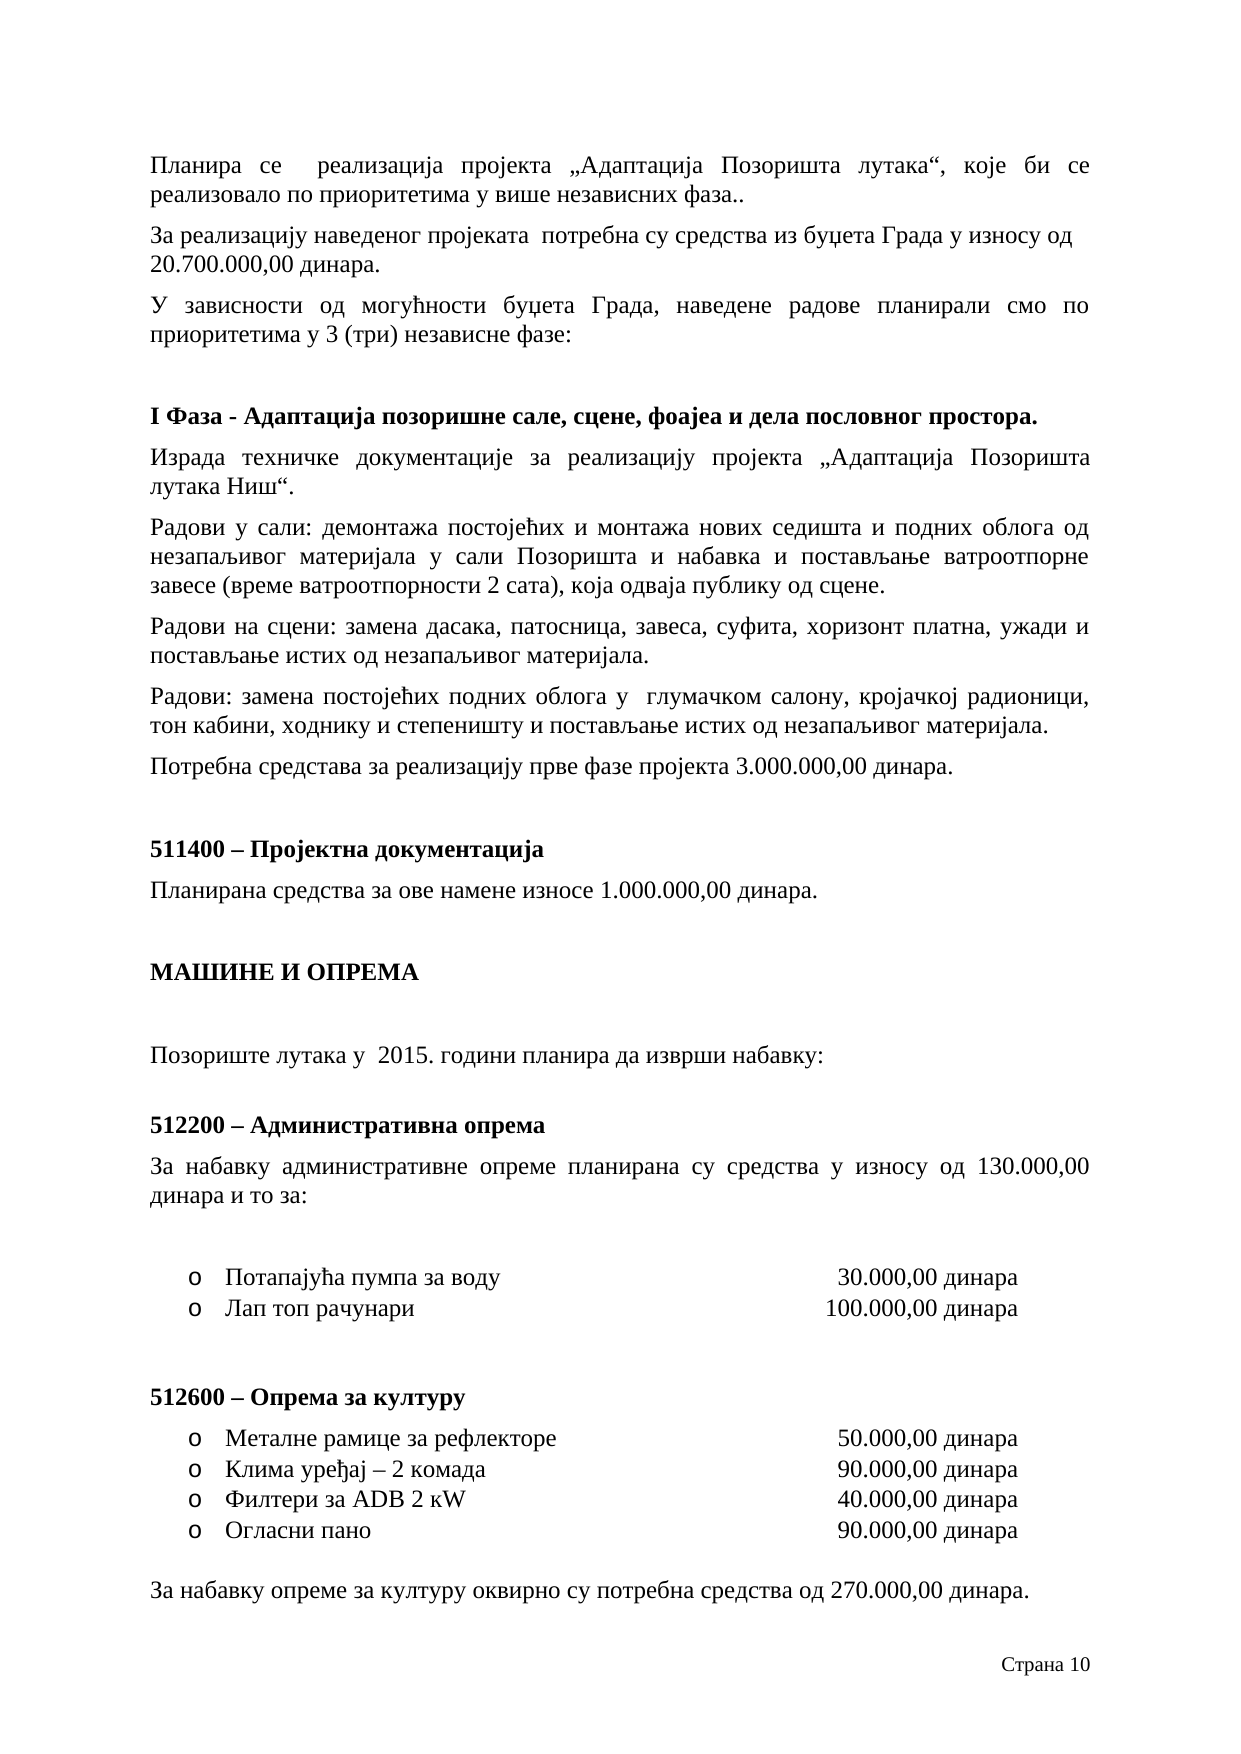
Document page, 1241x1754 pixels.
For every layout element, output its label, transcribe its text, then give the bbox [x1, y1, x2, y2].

text Потребна средстава за реализацију прве фазе пројекта 3.000.000,00 динара. [150, 751, 1090, 780]
text За реализацију наведеног пројеката потребна су средства из буџета Града у износу од 20.700.000,00 динара. [150, 220, 1090, 277]
list Филтери за ADB 2 кW 40.000,00 динара [187, 1484, 1090, 1515]
text МАШИНЕ И ОПРЕМА [150, 957, 1090, 986]
text Радови на сцени: замена дасака, патосница, завеса, суфита, хоризонт платна, ужади и постављање истих од незапаљивог материјала. [150, 611, 1090, 669]
text I Фаза - Адаптација позоришне сале, сцене, фоајеа и дела пословног простора. [150, 401, 1090, 430]
list Металне рамице за рефлекторе 50.000,00 динара [187, 1423, 1090, 1454]
text Израда техничке документације за реализацију пројекта „Адаптација Позоришта лутака Ниш“. [150, 442, 1090, 500]
text Позориште лутака у 2015. години планира да изврши набавку: [150, 1040, 1090, 1069]
text Планира се реализација пројекта „Адаптација Позоришта лутака“, које би се реализовало по приоритетима у више независних фаза.. [150, 150, 1090, 207]
list Лап топ рачунари 100.000,00 динара [187, 1293, 1090, 1324]
text У зависности од могућности буџета Града, наведене радове планирали смо по приоритетима у 3 (три) независне фазе: [150, 290, 1090, 347]
list Клима уређај – 2 комада 90.000,00 динара [187, 1454, 1090, 1484]
text Радови у сали: демонтажа постојећих и монтажа нових седишта и подних облога од незапаљивог материјала у сали Позоришта и набавка и постављање ватроотпорне завесе (време ватроотпорности 2 сата), која одваја публику од сцене. [150, 512, 1090, 599]
list Потапајућа пумпа за воду 30.000,00 динара [187, 1262, 1090, 1293]
text 511400 – Пројектна документација [150, 834, 1090, 862]
text Планирана средства за ове намене износе 1.000.000,00 динара. [150, 875, 1090, 904]
text 512200 – Административна опрема [150, 1110, 1090, 1139]
list Огласни пано 90.000,00 динара [187, 1515, 1090, 1546]
text 512600 – Опрема за културу [150, 1382, 1090, 1410]
text Радови: замена постојећих подних облога у глумачком салону, кројачкој радионици, тон кабини, ходнику и степеништу и постављање истих од незапаљивог материјала. [150, 681, 1090, 739]
text За набавку опреме за културу оквирно су потребна средства од 270.000,00 динара. [150, 1575, 1090, 1604]
text За набавку административне опреме планирана су средства у износу од 130.000,00 динара и то за: [150, 1151, 1090, 1209]
